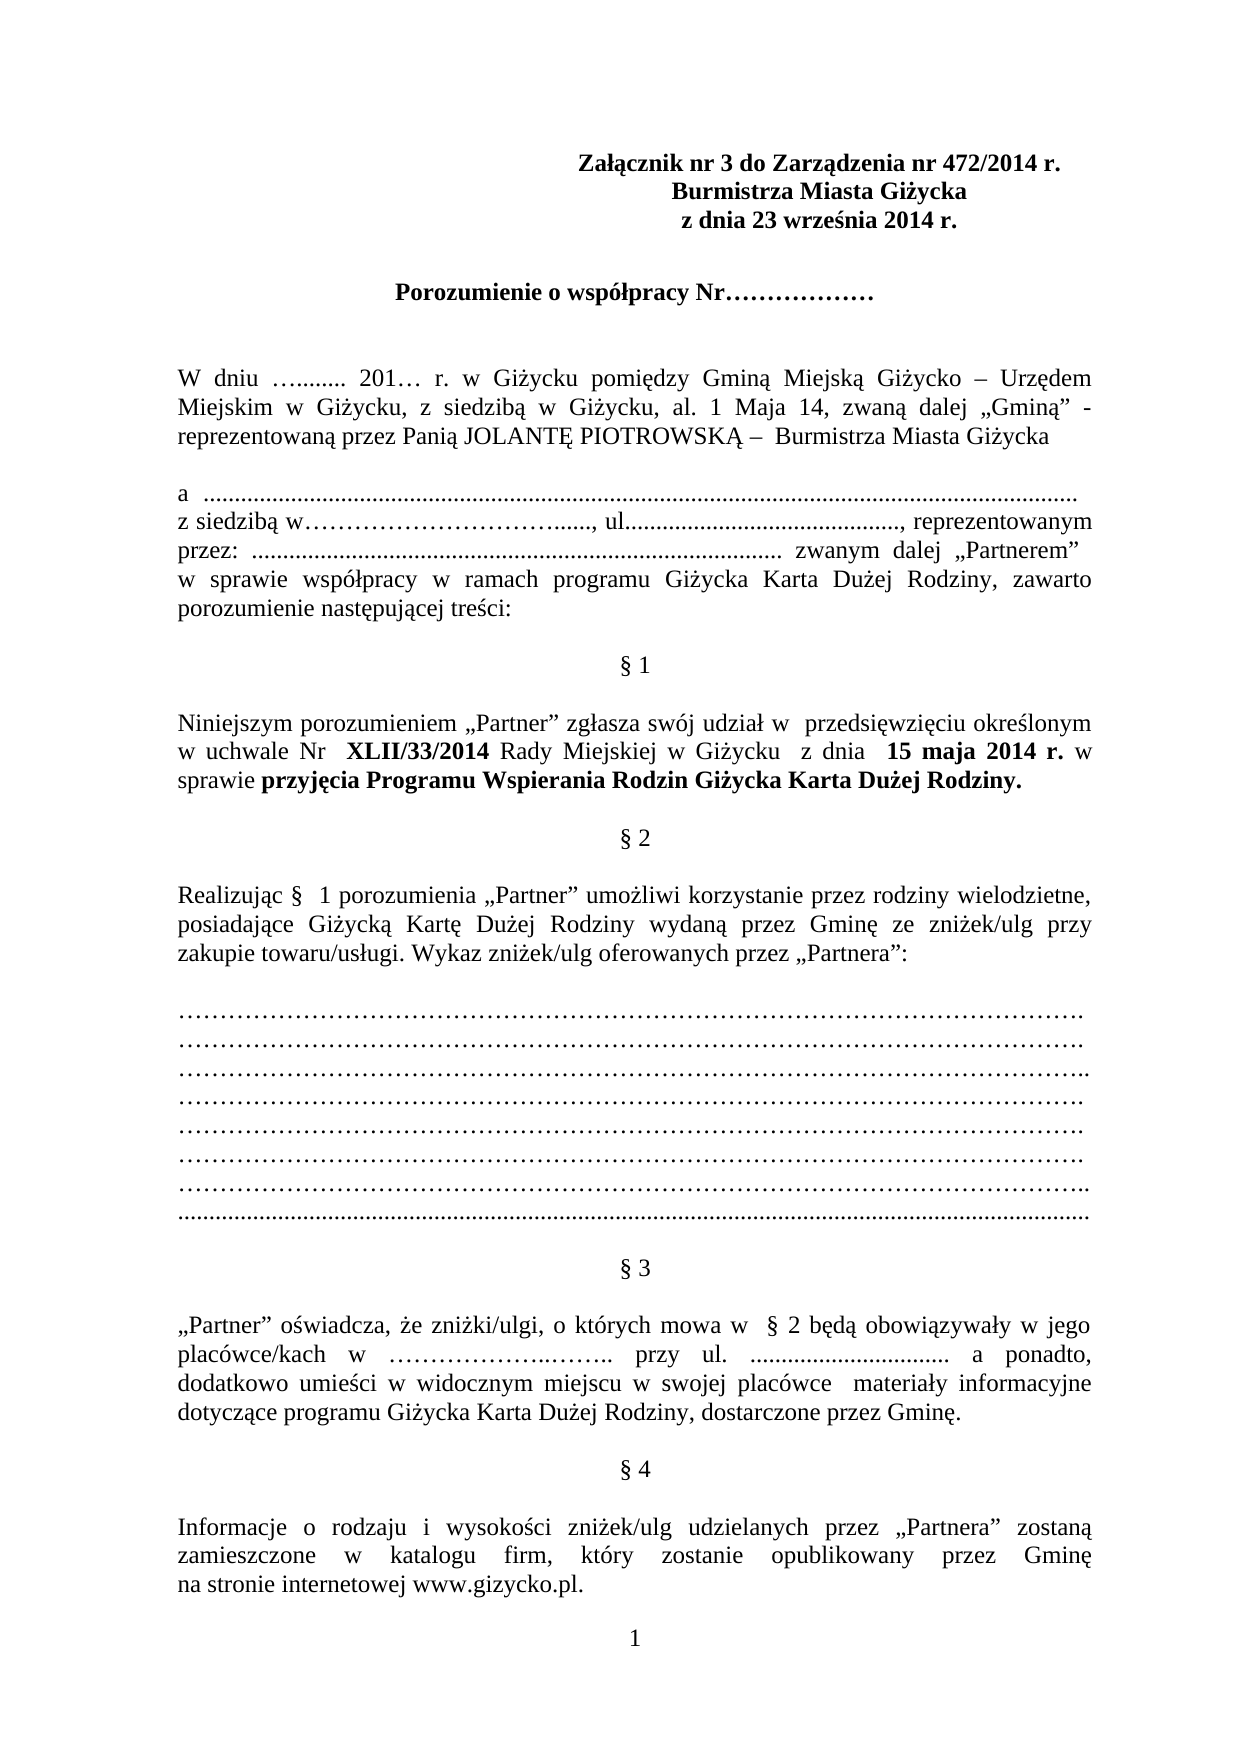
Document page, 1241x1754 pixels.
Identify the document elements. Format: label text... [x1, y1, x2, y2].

text § 2 [177, 823, 1092, 851]
text W dniu …........ 201… r. w Giżycku pomiędzy Gminą Miejską Giżycko – Urzędem Miejskim w Giżycku, z siedzibą w Giżycku, al. 1 Maja 14, zwaną dalej „Gminą” - reprezentowaną przez Panią JOLANTĘ PIOTROWSKĄ – Burmistrza Miasta Giżycka [177, 363, 1092, 449]
text ………………………………………………………………………………………………. [177, 1139, 1092, 1168]
text ………………………………………………………………………………………………. [177, 1110, 1092, 1139]
text a ............................................................................................................................................ z siedzibą w…………………………......, ul............................................, reprezentowanym przez: ..................................................................................... zwanym dalej „Partnerem” w sprawie współpracy w ramach programu Giżycka Karta Dużej Rodziny, zawarto porozumienie następującej treści: [177, 478, 1092, 621]
text Porozumienie o współpracy Nr……………… [177, 277, 1092, 306]
text Załącznik nr 3 do Zarządzenia nr 472/2014 r. [546, 148, 1092, 176]
text z dnia 23 września 2014 r. [546, 205, 1092, 234]
text § 4 [177, 1454, 1092, 1483]
text ………………………………………………………………………………………………. [177, 995, 1092, 1024]
text Niniejszym porozumieniem „Partner” zgłasza swój udział w przedsięwzięciu określonym w uchwale Nr XLII/33/2014 Rady Miejskiej w Giżycku z dnia 15 maja 2014 r. w sprawie przyjęcia Programu Wspierania Rodzin Giżycka Karta Dużej Rodziny. [177, 708, 1092, 794]
text „Partner” oświadcza, że zniżki/ulgi, o których mowa w § 2 będą obowiązywały w jego placówce/kach w ………………..…….. przy ul. ................................ a ponadto, dodatkowo umieści w widocznym miejscu w swojej placówce materiały informacyjne dotyczące programu Giżycka Karta Dużej Rodziny, dostarczone przez Gminę. [177, 1311, 1092, 1426]
text ………………………………………………………………………………………………. [177, 1024, 1092, 1053]
text § 3 [177, 1253, 1092, 1282]
text ……………………………………………………………………………………………….. [177, 1053, 1092, 1081]
text Burmistrza Miasta Giżycka [546, 176, 1092, 205]
text ………………………………………………………………………………………………. [177, 1081, 1092, 1110]
text Informacje o rodzaju i wysokości zniżek/ulg udzielanych przez „Partnera” zostaną zamieszczone w katalogu firm, który zostanie opublikowany przez Gminę na stronie internetowej www.gizycko.pl. [177, 1512, 1092, 1598]
text Realizując § 1 porozumienia „Partner” umożliwi korzystanie przez rodziny wielodzietne, posiadające Giżycką Kartę Dużej Rodziny wydaną przez Gminę ze zniżek/ulg przy zakupie towaru/usługi. Wykaz zniżek/ulg oferowanych przez „Partnera”: [177, 880, 1092, 966]
text ……………………………………………………………………………………………….................................................................................................................................................... [177, 1168, 1092, 1225]
text § 1 [177, 650, 1092, 679]
